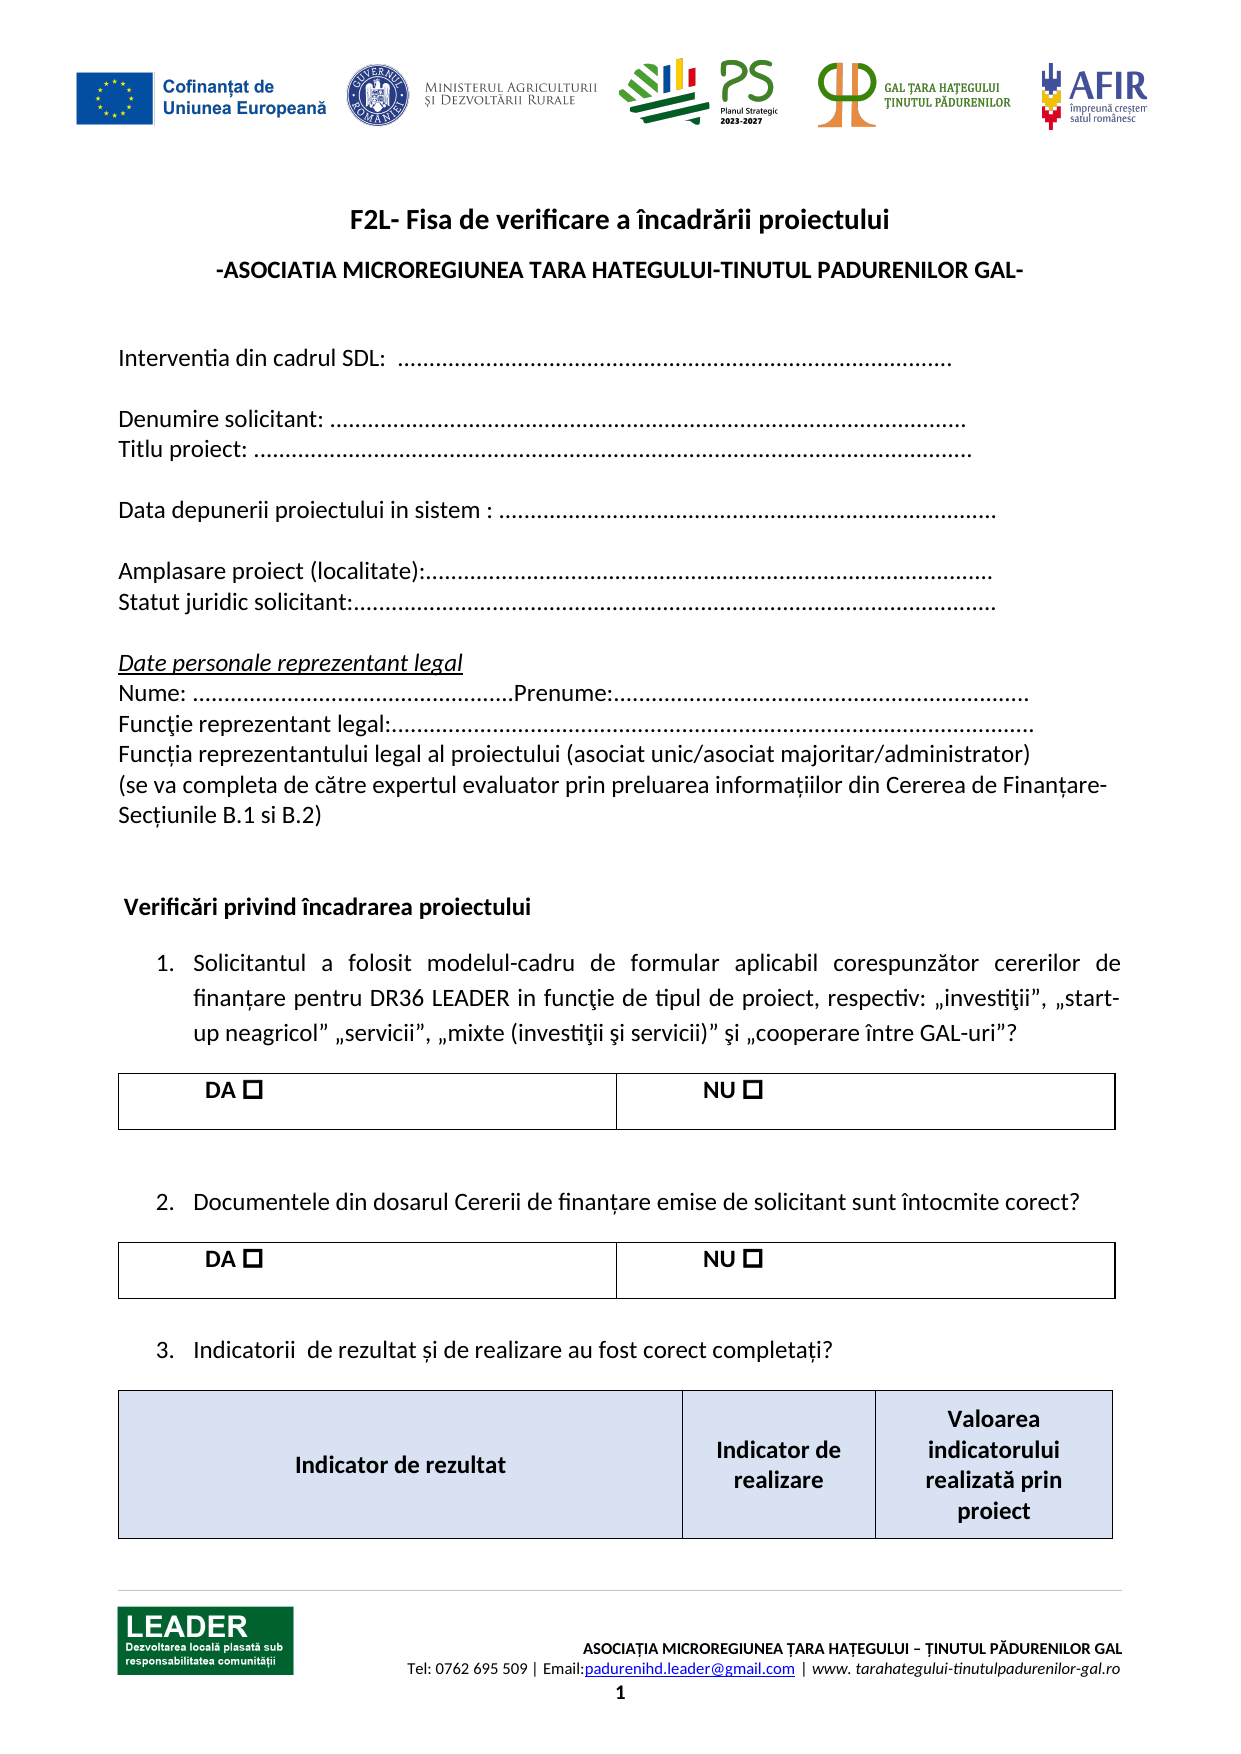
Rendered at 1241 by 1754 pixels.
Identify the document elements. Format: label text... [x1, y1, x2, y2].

picture [816, 62, 1015, 129]
picture [618, 58, 778, 125]
text Interventia din cadrul SDL: ........................................................................................ [118, 342, 1122, 403]
text Date personale reprezentant legal [118, 647, 1122, 678]
table_header NU [617, 1243, 1114, 1298]
picture [335, 49, 615, 140]
table_header Indicator de rezultat [119, 1391, 682, 1538]
list Indicatorii de rezultat și de realizare au fost corect completați? [156, 1334, 1122, 1365]
table_header DA [119, 1074, 616, 1129]
subtitle F2L- Fisa de verificare a încadrării proiectului [118, 201, 1122, 236]
picture [108, 1599, 299, 1675]
list Documentele din dosarul Cererii de finanțare emise de solicitant sunt întocmite corect? [156, 1186, 1122, 1217]
table_header Valoarea indicatorului realizată prin proiect [876, 1391, 1112, 1538]
text Denumire solicitant: ..................................................................................................... [118, 403, 1122, 433]
text Amplasare proiect (localitate):.......................................................................................... [118, 556, 1122, 586]
text Nume: ...................................................Prenume:.................................................................. [118, 678, 1122, 708]
list Solicitantul a folosit modelul-cadru de formular aplicabil corespunzător cererilor de finanțare pentru DR36 LEADER in funcţie de tipul de proiect, respectiv: „investiţii”, „start-up neagricol” „servicii”, „mixte (investiţii şi servicii)” şi „cooperare între GAL-uri”? [156, 947, 1122, 1048]
text Funcția reprezentantului legal al proiectului (asociat unic/asociat majoritar/administrator) [118, 739, 1122, 769]
text Funcţie reprezentant legal:...................................................................................................... [118, 708, 1122, 739]
text Data depunerii proiectului in sistem : ............................................................................... [118, 494, 1122, 525]
picture [1042, 63, 1148, 130]
text -ASOCIATIA MICROREGIUNEA TARA HATEGULUI-TINUTUL PADURENILOR GAL- [118, 254, 1122, 285]
table_header NU [617, 1074, 1114, 1129]
text Titlu proiect: .................................................................................................................. [118, 433, 1122, 464]
table_header DA [119, 1243, 616, 1298]
picture [75, 72, 326, 126]
text (se va completa de către expertul evaluator prin preluarea informațiilor din Cererea de Finanțare- Secțiunile B.1 si B.2) [118, 769, 1122, 830]
text Verificări privind încadrarea proiectului [118, 891, 1122, 922]
text Statut juridic solicitant:...................................................................................................... [118, 586, 1122, 617]
table_header Indicator de realizare [683, 1391, 875, 1538]
